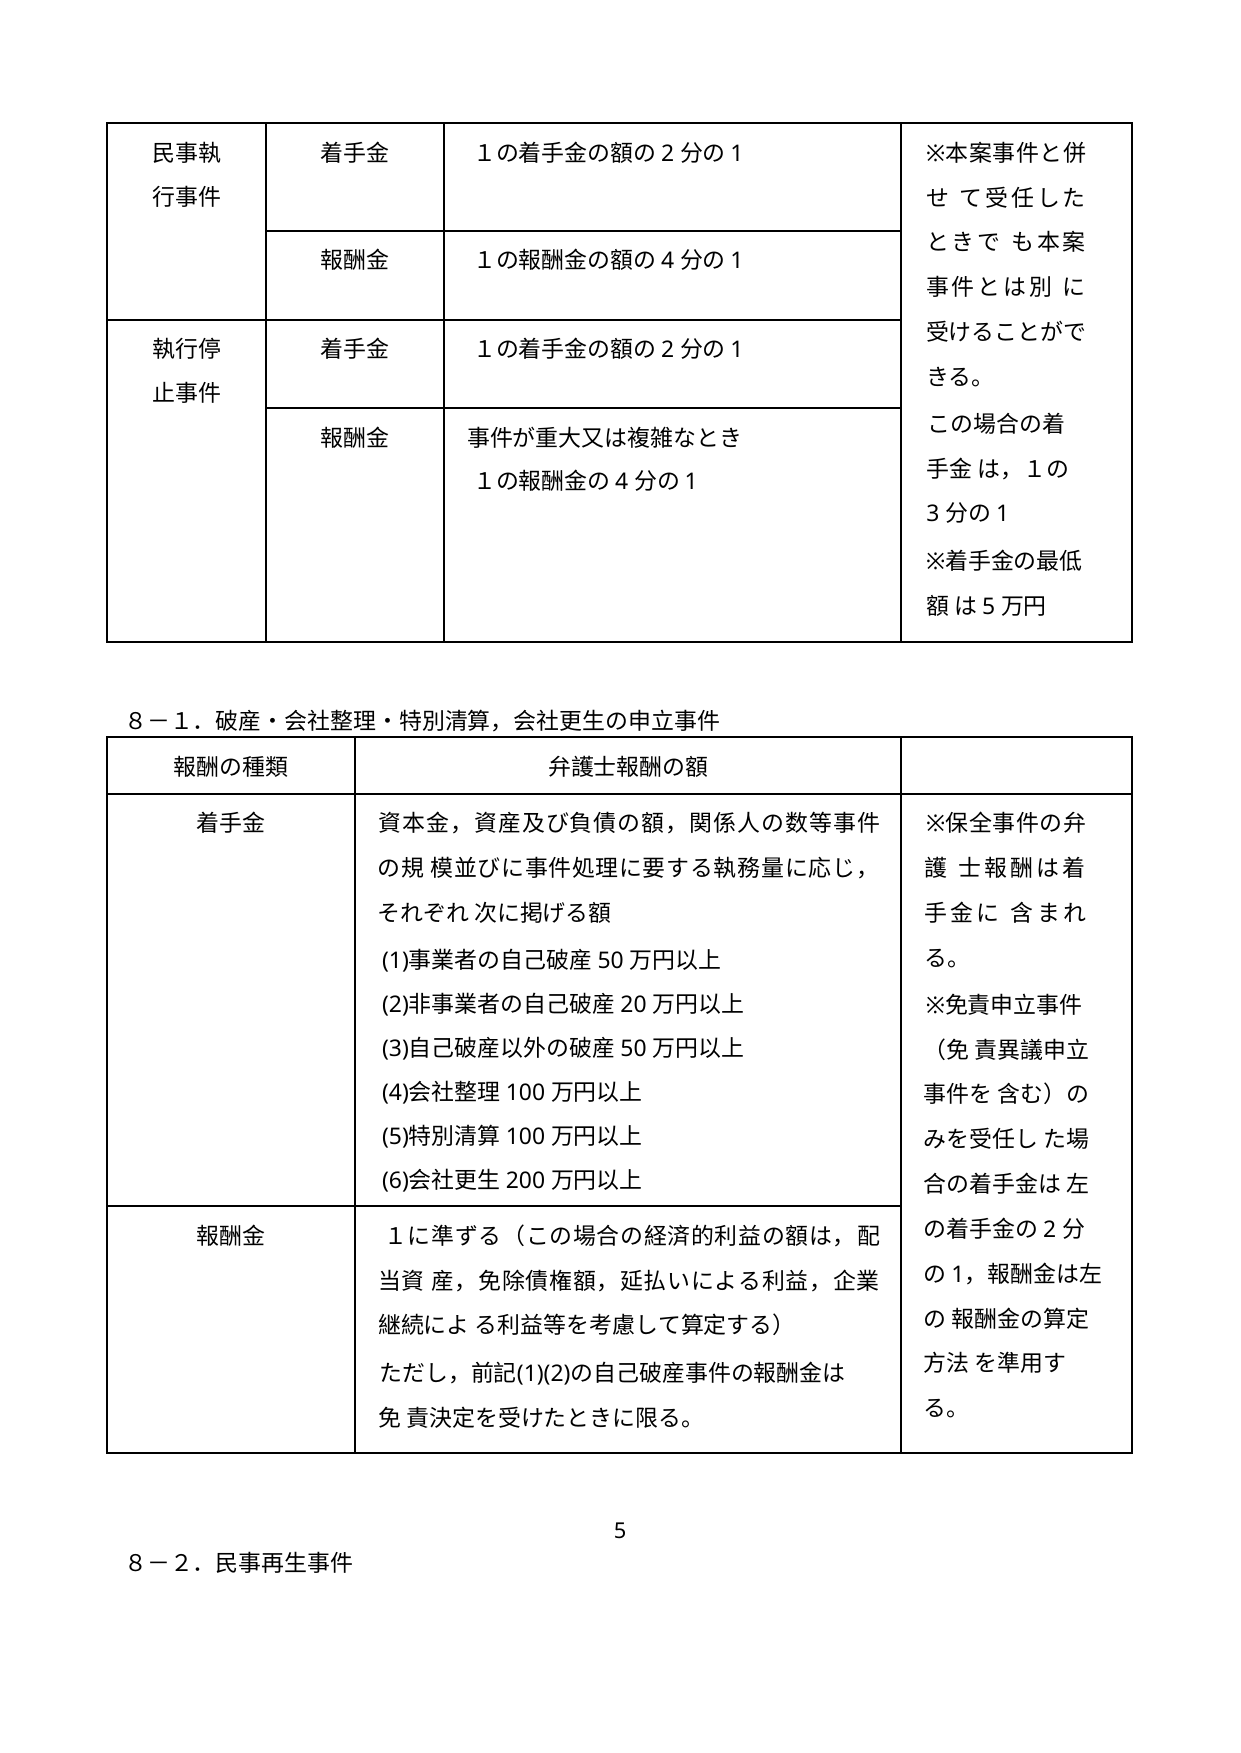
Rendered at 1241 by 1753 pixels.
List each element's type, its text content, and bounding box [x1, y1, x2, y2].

table_cell ※本案事件と併せ て受任したときで も本案事件とは別 に受けることがで きる。 この場合の着手金 は，１の3 分の1 ※着手金の最低額 は5 万円 [902, 124, 1131, 641]
text ８－２．民事再生事件 [124, 1544, 1134, 1578]
table_cell 報酬金 [108, 1207, 354, 1452]
table_cell 事件が重大又は複雑なとき １の報酬金の4 分の1 [445, 409, 900, 641]
table_cell 執行停 止事件 [108, 321, 265, 641]
text ８－１．破産・会社整理・特別清算，会社更生の申立事件 [124, 703, 1134, 736]
table_cell １の着手金の額の2 分の1 [445, 124, 900, 230]
table_cell １の報酬金の額の4 分の1 [445, 232, 900, 318]
table_cell 資本金，資産及び負債の額，関係人の数等事件の規 模並びに事件処理に要する執務量に応じ，それぞれ 次に掲げる額 (1)事業者の自己破産 50 万円以上 (2)非事業者の自己破産 20 万円以上 (3)自己破産以外の破産 50 万円以上 (4)会社整理 100 万円以上 (5)特別清算 100 万円以上 (6)会社更生 200 万円以上 [356, 795, 900, 1205]
table_cell 着手金 [267, 321, 443, 407]
table_header 報酬の種類 [108, 738, 354, 792]
table_cell １の着手金の額の2 分の1 [445, 321, 900, 407]
table_cell 着手金 [108, 795, 354, 1205]
table_cell 民事執 行事件 [108, 124, 265, 318]
table_cell 報酬金 [267, 232, 443, 318]
table_cell １に準ずる（この場合の経済的利益の額は，配当資 産，免除債権額，延払いによる利益，企業継続によ る利益等を考慮して算定する） ただし，前記(1)(2)の自己破産事件の報酬金は免 責決定を受けたときに限る。 [356, 1207, 900, 1452]
text 5 [106, 1515, 1134, 1544]
table_cell 報酬金 [267, 409, 443, 641]
table_header [902, 738, 1131, 792]
table_header 弁護士報酬の額 [356, 738, 900, 792]
table_cell ※保全事件の弁護 士報酬は着手金に 含まれる。 ※免責申立事件（免 責異議申立事件を 含む）のみを受任し た場合の着手金は 左の着手金の2 分 の1，報酬金は左の 報酬金の算定方法 を準用する。 [902, 795, 1131, 1452]
table_cell 着手金 [267, 124, 443, 230]
